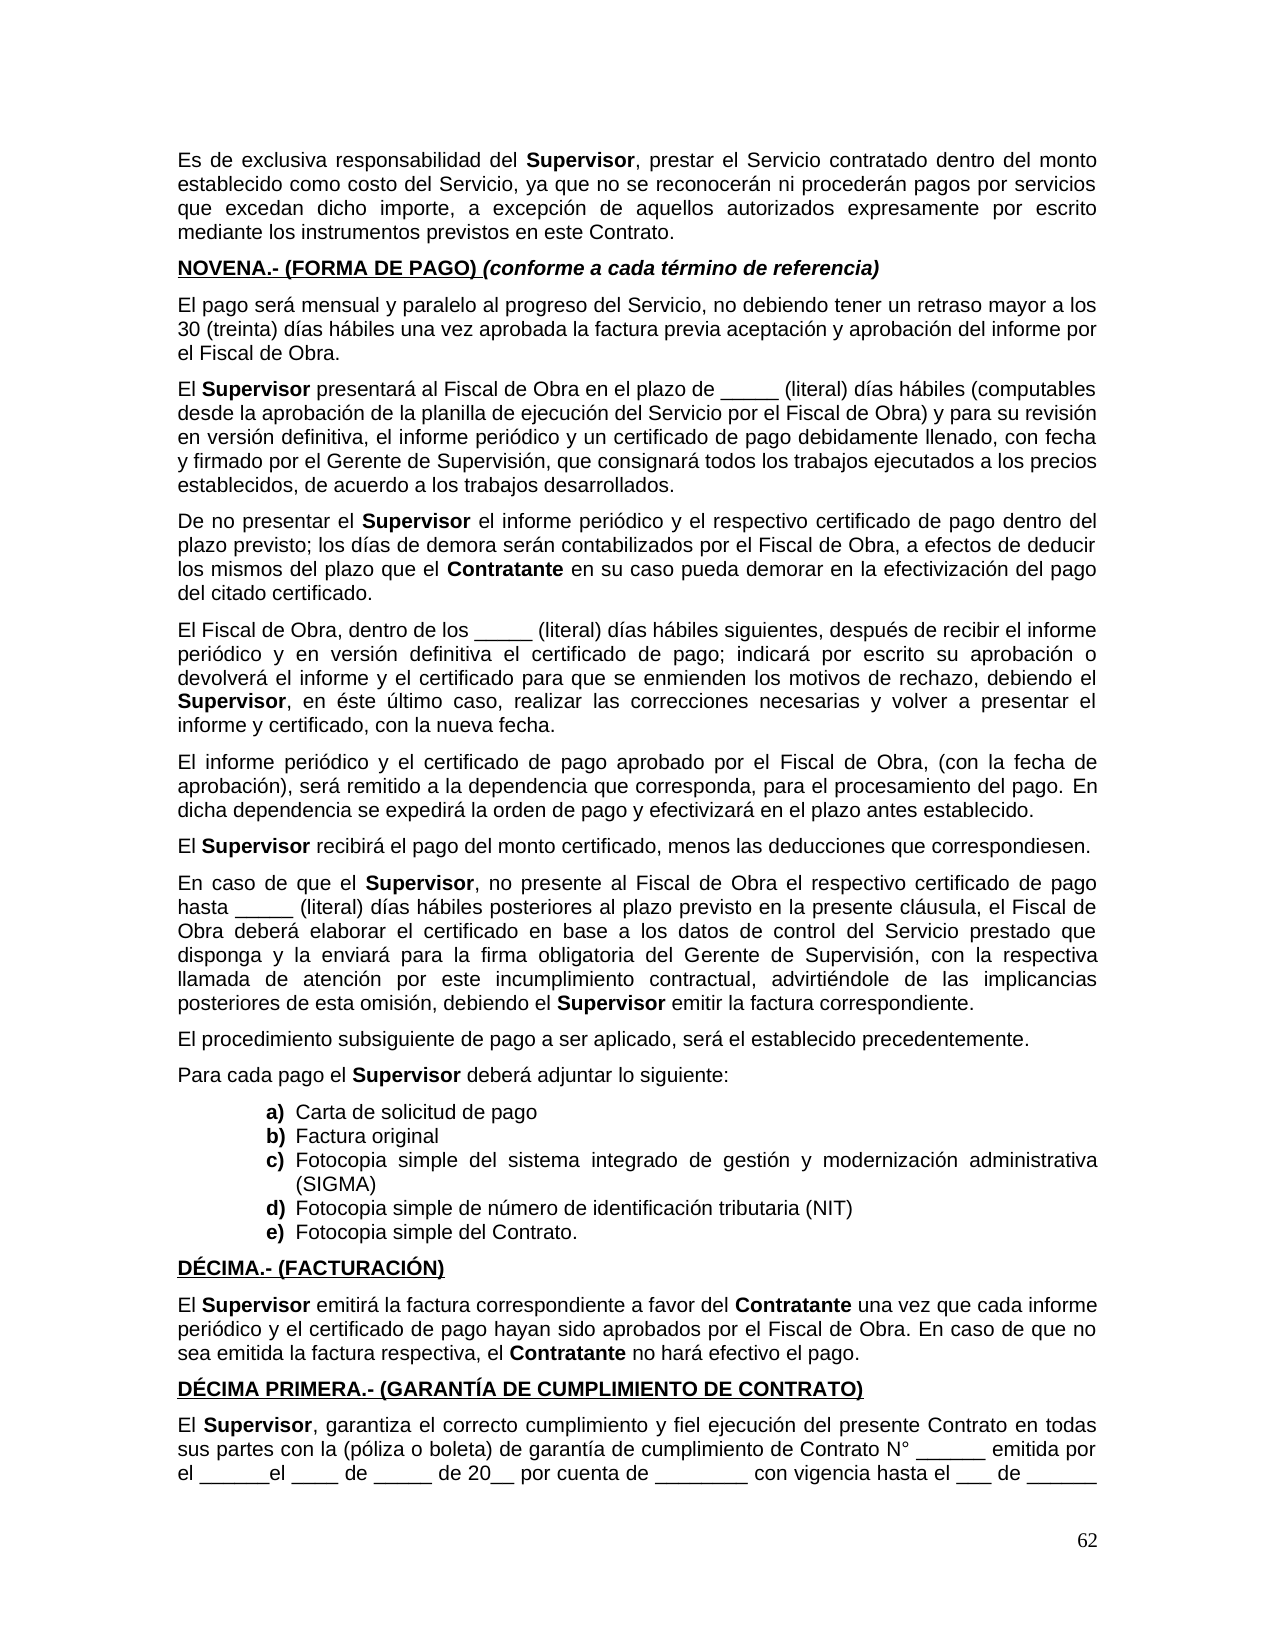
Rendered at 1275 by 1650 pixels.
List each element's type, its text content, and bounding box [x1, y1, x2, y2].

list Fotocopia simple del Contrato. [266, 1219, 1098, 1243]
text El Fiscal de Obra, dentro de los _____ (literal) días hábiles siguientes, después de recibir el informe periódico y en versión definitiva el certificado de pago; indicará por escrito su aprobación o devolverá el informe y el certificado para que se enmienden los motivos de rechazo, debiendo el Supervisor, en éste último caso, realizar las correcciones necesarias y volver a presentar el informe y certificado, con la nueva fecha. [177, 617, 1098, 737]
text De no presentar el Supervisor el informe periódico y el respectivo certificado de pago dentro del plazo previsto; los días de demora serán contabilizados por el Fiscal de Obra, a efectos de deducir los mismos del plazo que el Contratante en su caso pueda demorar en la efectivización del pago del citado certificado. [177, 509, 1098, 605]
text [177, 1413, 1098, 1485]
text NOVENA.- (FORMA DE PAGO) (conforme a cada término de referencia) [177, 256, 1098, 280]
list Factura original [266, 1124, 1098, 1148]
text Es de exclusiva responsabilidad del Supervisor, prestar el Servicio contratado dentro del monto establecido como costo del Servicio, ya que no se reconocerán ni procederán pagos por servicios que excedan dicho importe, a excepción de aquellos autorizados expresamente por escrito mediante los instrumentos previstos en este Contrato. [177, 148, 1098, 243]
text El procedimiento subsiguiente de pago a ser aplicado, será el establecido precedentemente. [177, 1027, 1098, 1051]
text El Supervisor recibirá el pago del monto certificado, menos las deducciones que correspondiesen. [177, 834, 1098, 858]
text El Supervisor emitirá la factura correspondiente a favor del Contratante una vez que cada informe periódico y el certificado de pago hayan sido aprobados por el Fiscal de Obra. En caso de que no sea emitida la factura respectiva, el Contratante no hará efectivo el pago. [177, 1292, 1098, 1364]
list Fotocopia simple de número de identificación tributaria (NIT) [266, 1196, 1098, 1219]
text DÉCIMA.- (FACTURACIÓN) [177, 1256, 1098, 1280]
list Carta de solicitud de pago [266, 1100, 1098, 1124]
text El informe periódico y el certificado de pago aprobado por el Fiscal de Obra, (con la fecha de aprobación), será remitido a la dependencia que corresponda, para el procesamiento del pago. En dicha dependencia se expedirá la orden de pago y efectivizará en el plazo antes establecido. [177, 750, 1098, 822]
text El pago será mensual y paralelo al progreso del Servicio, no debiendo tener un retraso mayor a los 30 (treinta) días hábiles una vez aprobada la factura previa aceptación y aprobación del informe por el Fiscal de Obra. [177, 292, 1098, 364]
text Para cada pago el Supervisor deberá adjuntar lo siguiente: [177, 1063, 1098, 1087]
text DÉCIMA PRIMERA.- (GARANTÍA DE CUMPLIMIENTO DE CONTRATO) [177, 1377, 1098, 1401]
text El Supervisor presentará al Fiscal de Obra en el plazo de _____ (literal) días hábiles (computables desde la aprobación de la planilla de ejecución del Servicio por el Fiscal de Obra) y para su revisión en versión definitiva, el informe periódico y un certificado de pago debidamente llenado, con fecha y firmado por el Gerente de Supervisión, que consignará todos los trabajos ejecutados a los precios establecidos, de acuerdo a los trabajos desarrollados. [177, 377, 1098, 497]
list Fotocopia simple del sistema integrado de gestión y modernización administrativa (SIGMA) [266, 1148, 1098, 1196]
text En caso de que el Supervisor, no presente al Fiscal de Obra el respectivo certificado de pago hasta _____ (literal) días hábiles posteriores al plazo previsto en la presente cláusula, el Fiscal de Obra deberá elaborar el certificado en base a los datos de control del Servicio prestado que disponga y la enviará para la firma obligatoria del Gerente de Supervisión, con la respectiva llamada de atención por este incumplimiento contractual, advirtiéndole de las implicancias posteriores de esta omisión, debiendo el Supervisor emitir la factura correspondiente. [177, 871, 1098, 1014]
